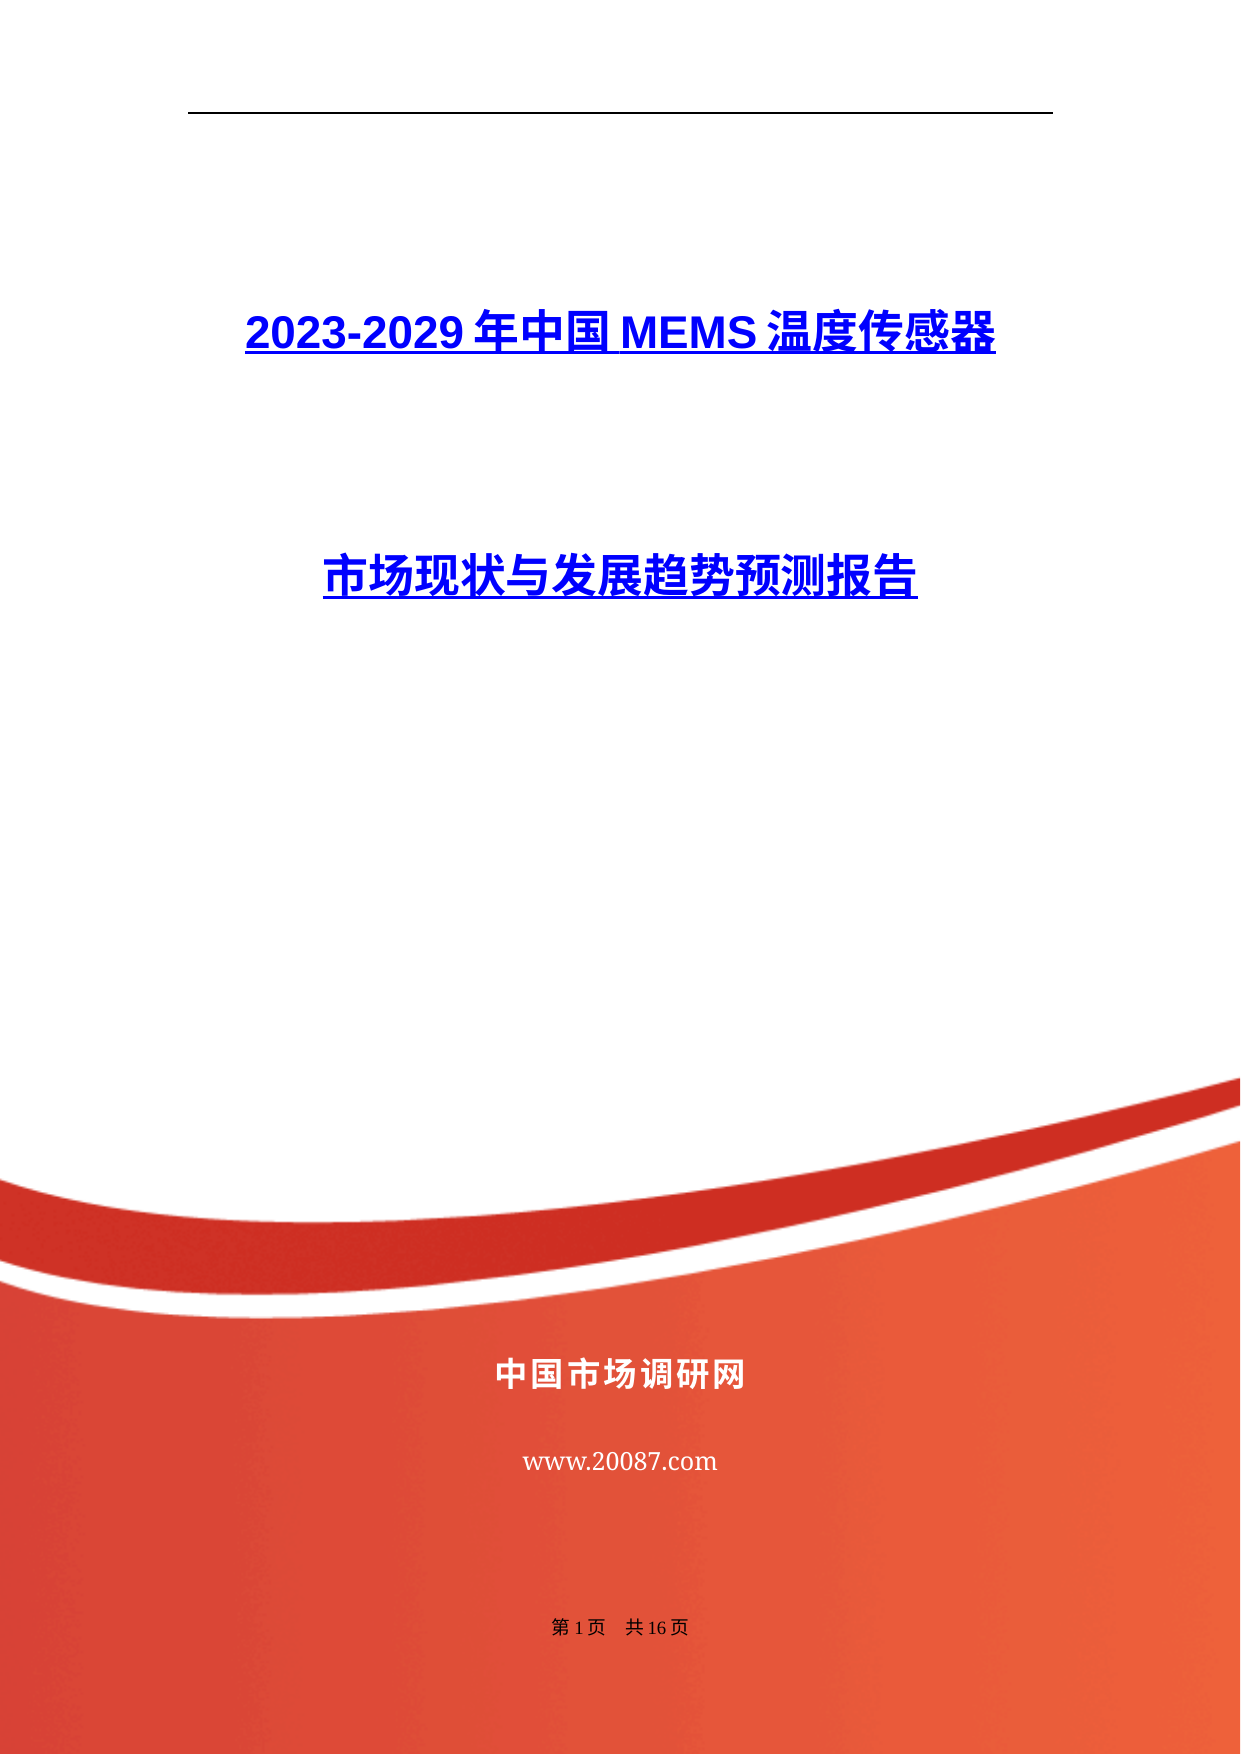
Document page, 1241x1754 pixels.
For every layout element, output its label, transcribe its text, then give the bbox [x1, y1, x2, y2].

text www.20087.com [187, 1428, 1053, 1493]
subtitle 中国市场调研网 [187, 1339, 1053, 1404]
picture [0, 1006, 1241, 1754]
table_header 2023-2029年中国MEMS温度传感器市场现状与发展趋势预测报告 [188, 207, 1053, 773]
